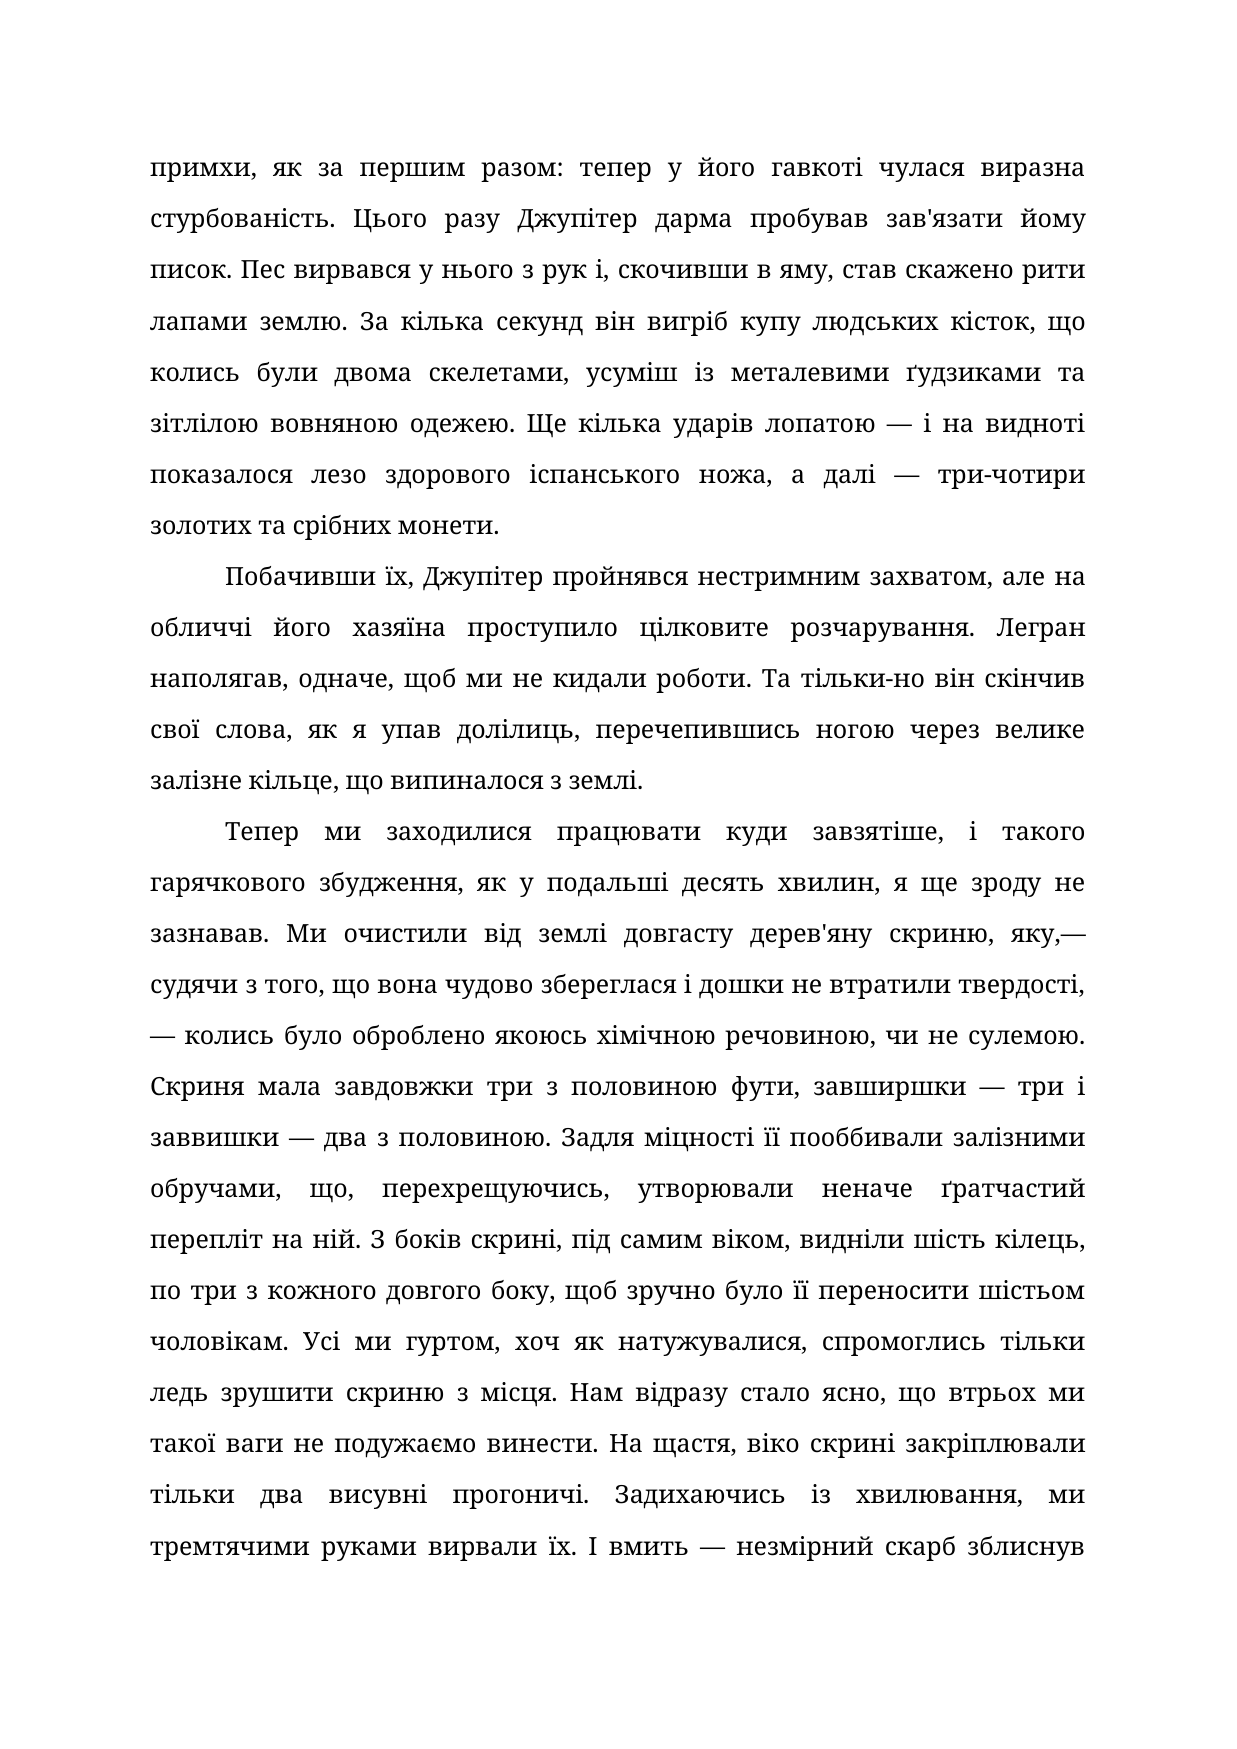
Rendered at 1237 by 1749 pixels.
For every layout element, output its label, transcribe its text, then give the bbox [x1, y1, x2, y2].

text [150, 150, 1086, 541]
text Побачивши їх, Джупітер пройнявся нестримним захватом, але на обличчі його хазяїна проступило цілковите розчарування. Легран наполягав, одначе, щоб ми не кидали роботи. Та тільки-но він скінчив свої слова, як я упав долілиць, перечепившись ногою через велике залізне кільце, що випиналося з землі. [150, 558, 1086, 797]
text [150, 813, 1086, 1562]
